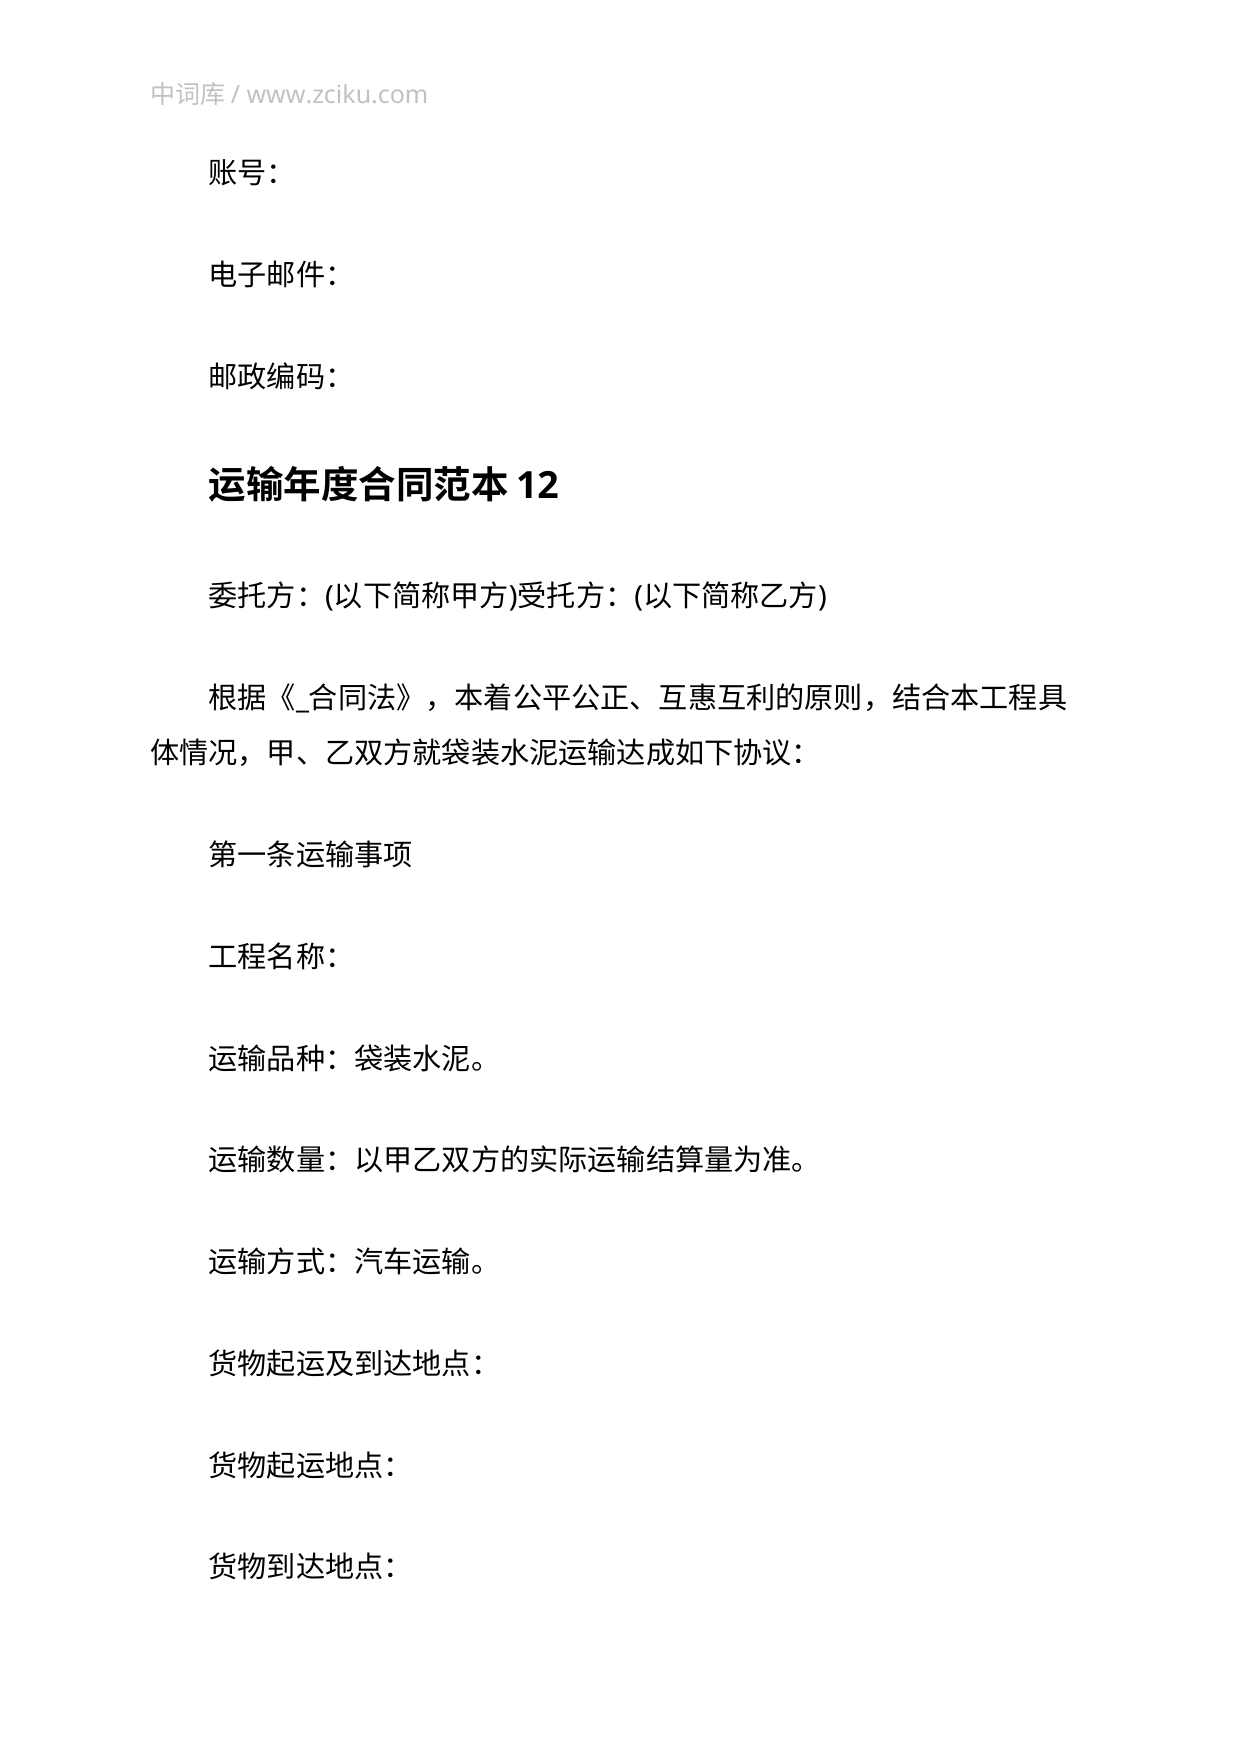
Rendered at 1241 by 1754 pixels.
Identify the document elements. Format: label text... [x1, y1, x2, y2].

text 工程名称： [150, 933, 1090, 976]
text 运输数量：以甲乙双方的实际运输结算量为准。 [150, 1137, 1090, 1179]
text 第一条运输事项 [150, 832, 1090, 874]
text 运输方式：汽车运输。 [150, 1239, 1090, 1281]
text 货物起运地点： [150, 1442, 1090, 1484]
text 根据《_合同法》，本着公平公正、互惠互利的原则，结合本工程具体情况，甲、乙双方就袋装水泥运输达成如下协议： [150, 675, 1090, 772]
text 邮政编码： [150, 353, 1090, 396]
text 货物起运及到达地点： [150, 1341, 1090, 1383]
text 账号： [150, 150, 1090, 192]
text 货物到达地点： [150, 1544, 1090, 1586]
text 委托方：(以下简称甲方)受托方：(以下简称乙方) [150, 573, 1090, 615]
text 电子邮件： [150, 252, 1090, 294]
text 运输年度合同范本12 [150, 455, 1090, 510]
text 运输品种：袋装水泥。 [150, 1035, 1090, 1077]
